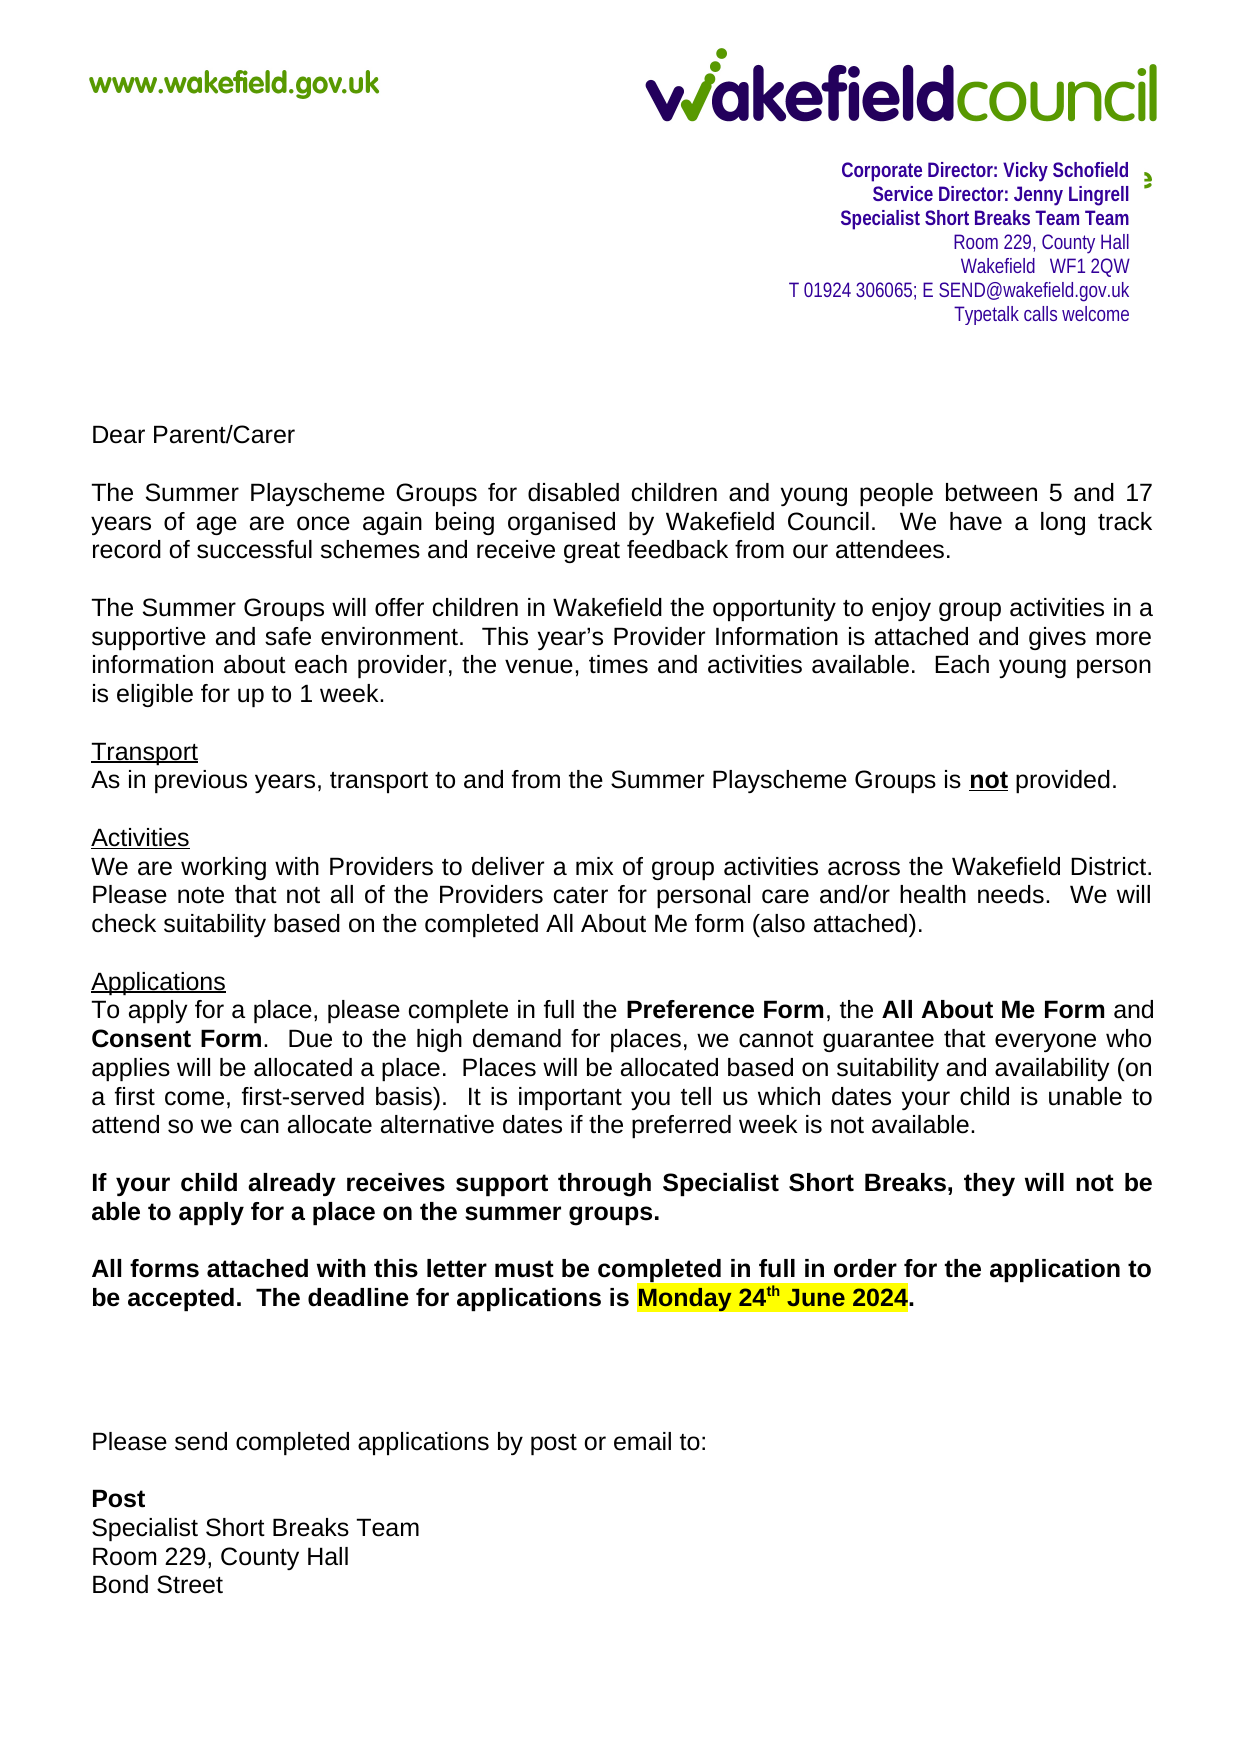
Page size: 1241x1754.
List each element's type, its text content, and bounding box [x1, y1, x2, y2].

text We are working with Providers to deliver a mix of group activities across the Wakefield District. Please note that not all of the Providers cater for personal care and/or health needs. We will check suitability based on the completed All About Me form (also attached). [91, 852, 1155, 938]
text Activities [91, 823, 1155, 852]
text All forms attached with this letter must be completed in full in order for the application to be accepted. The deadline for applications is Monday 24th June 2024. [91, 1254, 1155, 1312]
text Dear Parent/Carer [91, 420, 1155, 449]
text Post [91, 1484, 1155, 1513]
text If your child already receives support through Specialist Short Breaks, they will not be able to apply for a place on the summer groups. [91, 1168, 1155, 1225]
text The Summer Playscheme Groups for disabled children and young people between 5 and 17 years of age are once again being organised by Wakefield Council. We have a long track record of successful schemes and receive great feedback from our attendees. [91, 478, 1155, 564]
text Transport [91, 737, 1155, 765]
text Room 229, County Hall [91, 1542, 1155, 1570]
text Applications [91, 967, 1155, 995]
text To apply for a place, please complete in full the Preference Form, the All About Me Form and Consent Form. Due to the high demand for places, we cannot guarantee that everyone who applies will be allocated a place. Places will be allocated based on suitability and availability (on a first come, first-served basis). It is important you tell us which dates your child is unable to attend so we can allocate alternative dates if the preferred week is not available. [91, 995, 1155, 1139]
picture [0, 0, 1241, 237]
text As in previous years, transport to and from the Summer Playscheme Groups is not provided. [91, 765, 1155, 794]
text Bond Street [91, 1570, 1155, 1599]
text Please send completed applications by post or email to: [91, 1427, 1155, 1455]
text The Summer Groups will offer children in Wakefield the opportunity to enjoy group activities in a supportive and safe environment. This year’s Provider Information is attached and gives more information about each provider, the venue, times and activities available. Each young person is eligible for up to 1 week. [91, 593, 1155, 708]
text Specialist Short Breaks Team [91, 1513, 1155, 1542]
